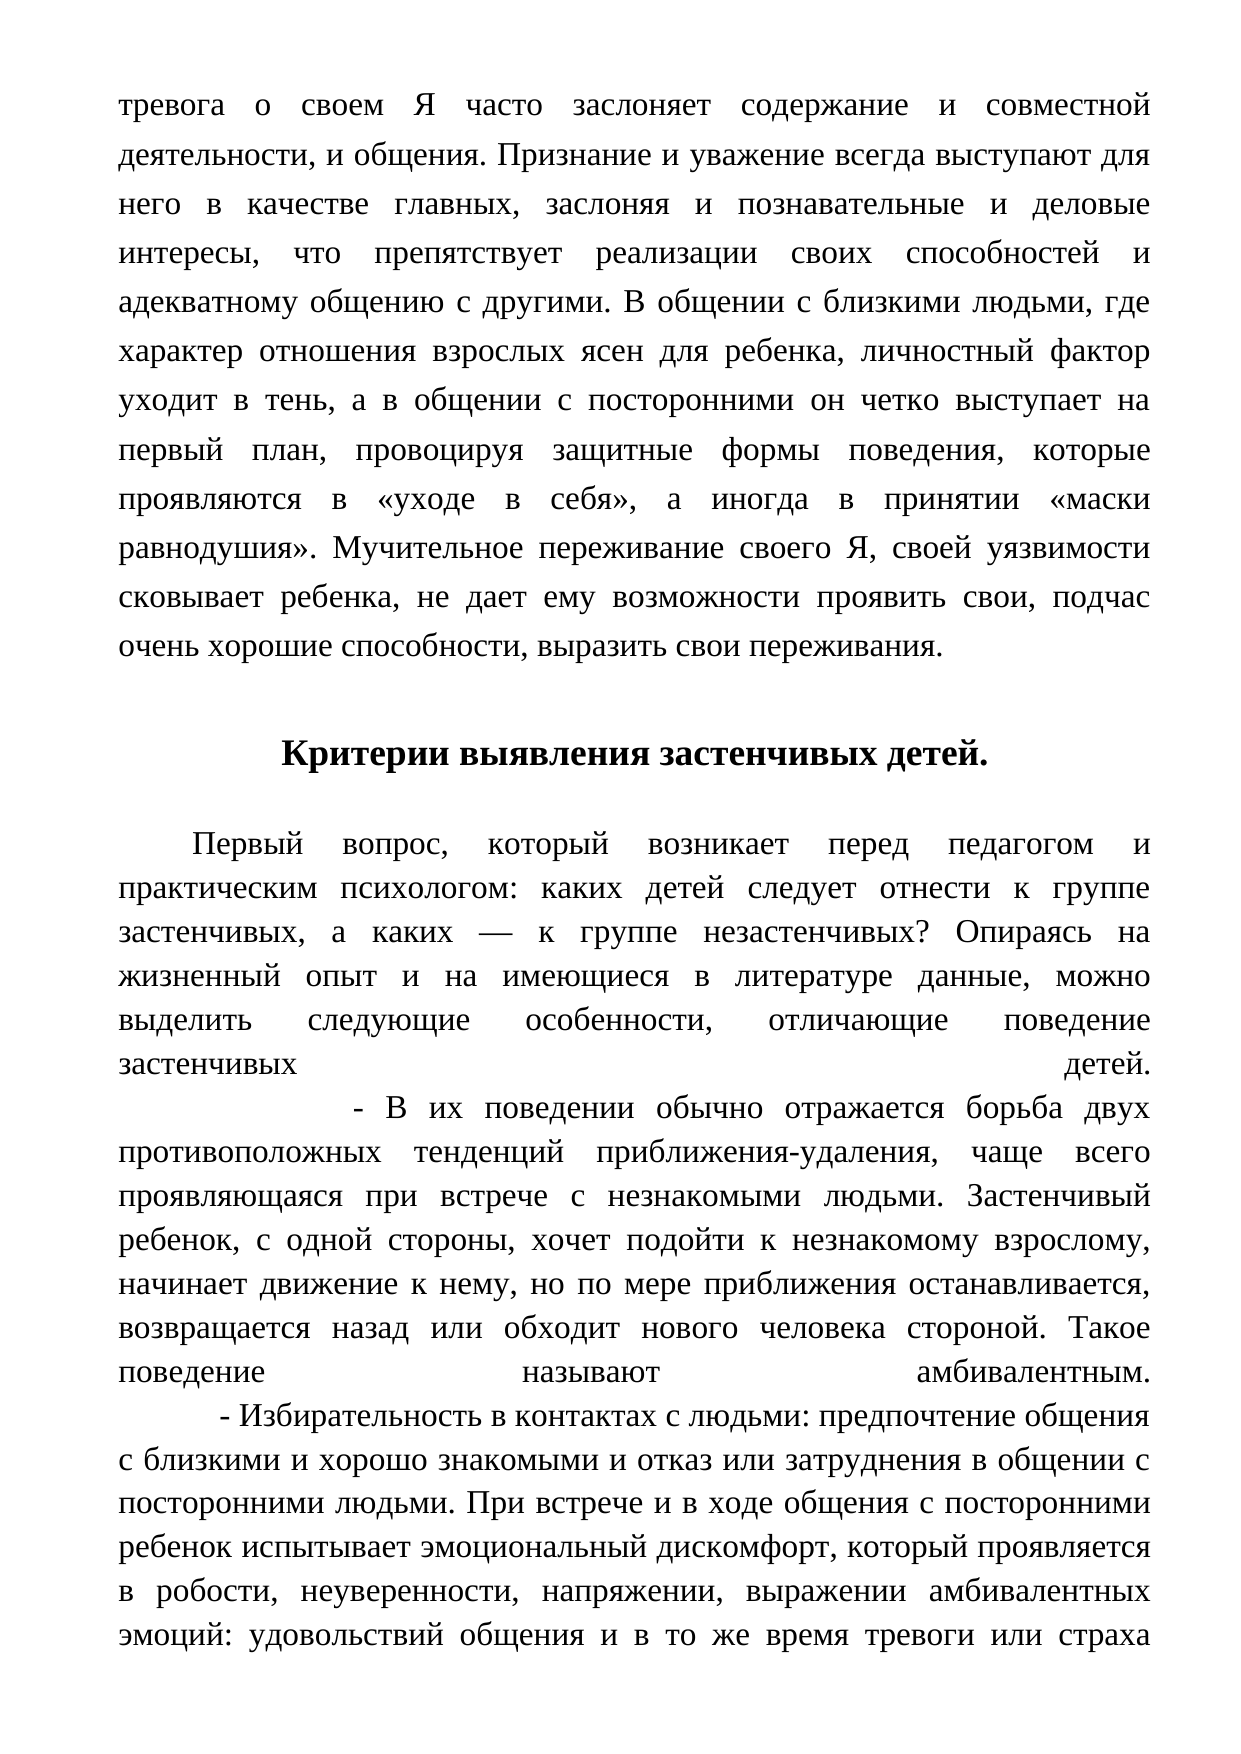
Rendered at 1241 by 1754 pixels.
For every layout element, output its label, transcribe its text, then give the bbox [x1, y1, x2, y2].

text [118, 74, 1152, 664]
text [118, 818, 1152, 1653]
text Критерии выявления застенчивых детей. [118, 730, 1152, 774]
